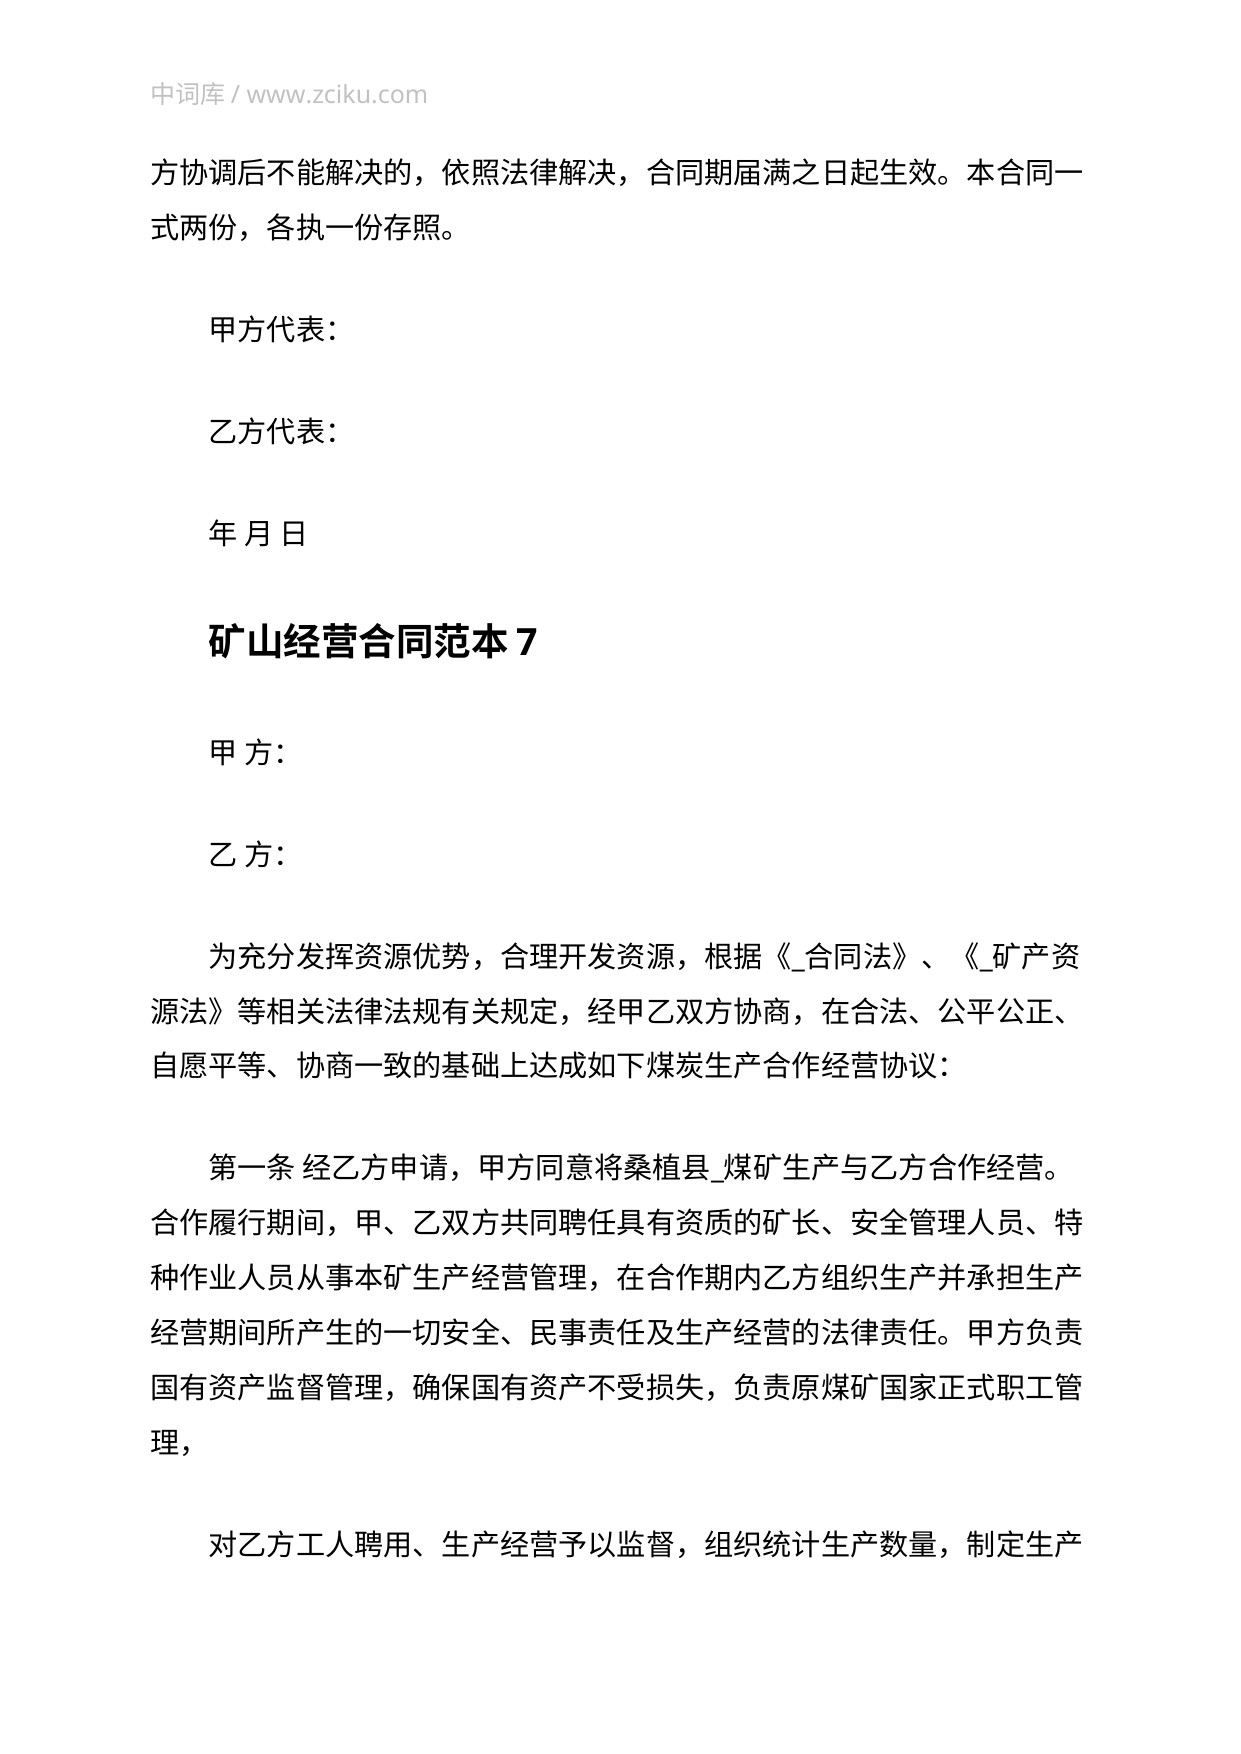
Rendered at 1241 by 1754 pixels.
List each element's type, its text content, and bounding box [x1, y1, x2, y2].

text 为充分发挥资源优势，合理开发资源，根据《_合同法》、《_矿产资源法》等相关法律法规有关规定，经甲乙双方协商，在合法、公平公正、自愿平等、协商一致的基础上达成如下煤炭生产合作经营协议： [150, 933, 1090, 1085]
text 乙 方： [150, 831, 1090, 874]
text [150, 150, 1090, 247]
text 乙方代表： [150, 408, 1090, 451]
text 甲 方： [150, 729, 1090, 772]
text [150, 1521, 1090, 1563]
text 甲方代表： [150, 307, 1090, 349]
text 第一条 经乙方申请，甲方同意将桑植县_煤矿生产与乙方合作经营。合作履行期间，甲、乙双方共同聘任具有资质的矿长、安全管理人员、特种作业人员从事本矿生产经营管理，在合作期内乙方组织生产并承担生产经营期间所产生的一切安全、民事责任及生产经营的法律责任。甲方负责国有资产监督管理，确保国有资产不受损失，负责原煤矿国家正式职工管理， [150, 1145, 1090, 1462]
text 年 月 日 [150, 510, 1090, 552]
text 矿山经营合同范本7 [150, 612, 1090, 666]
